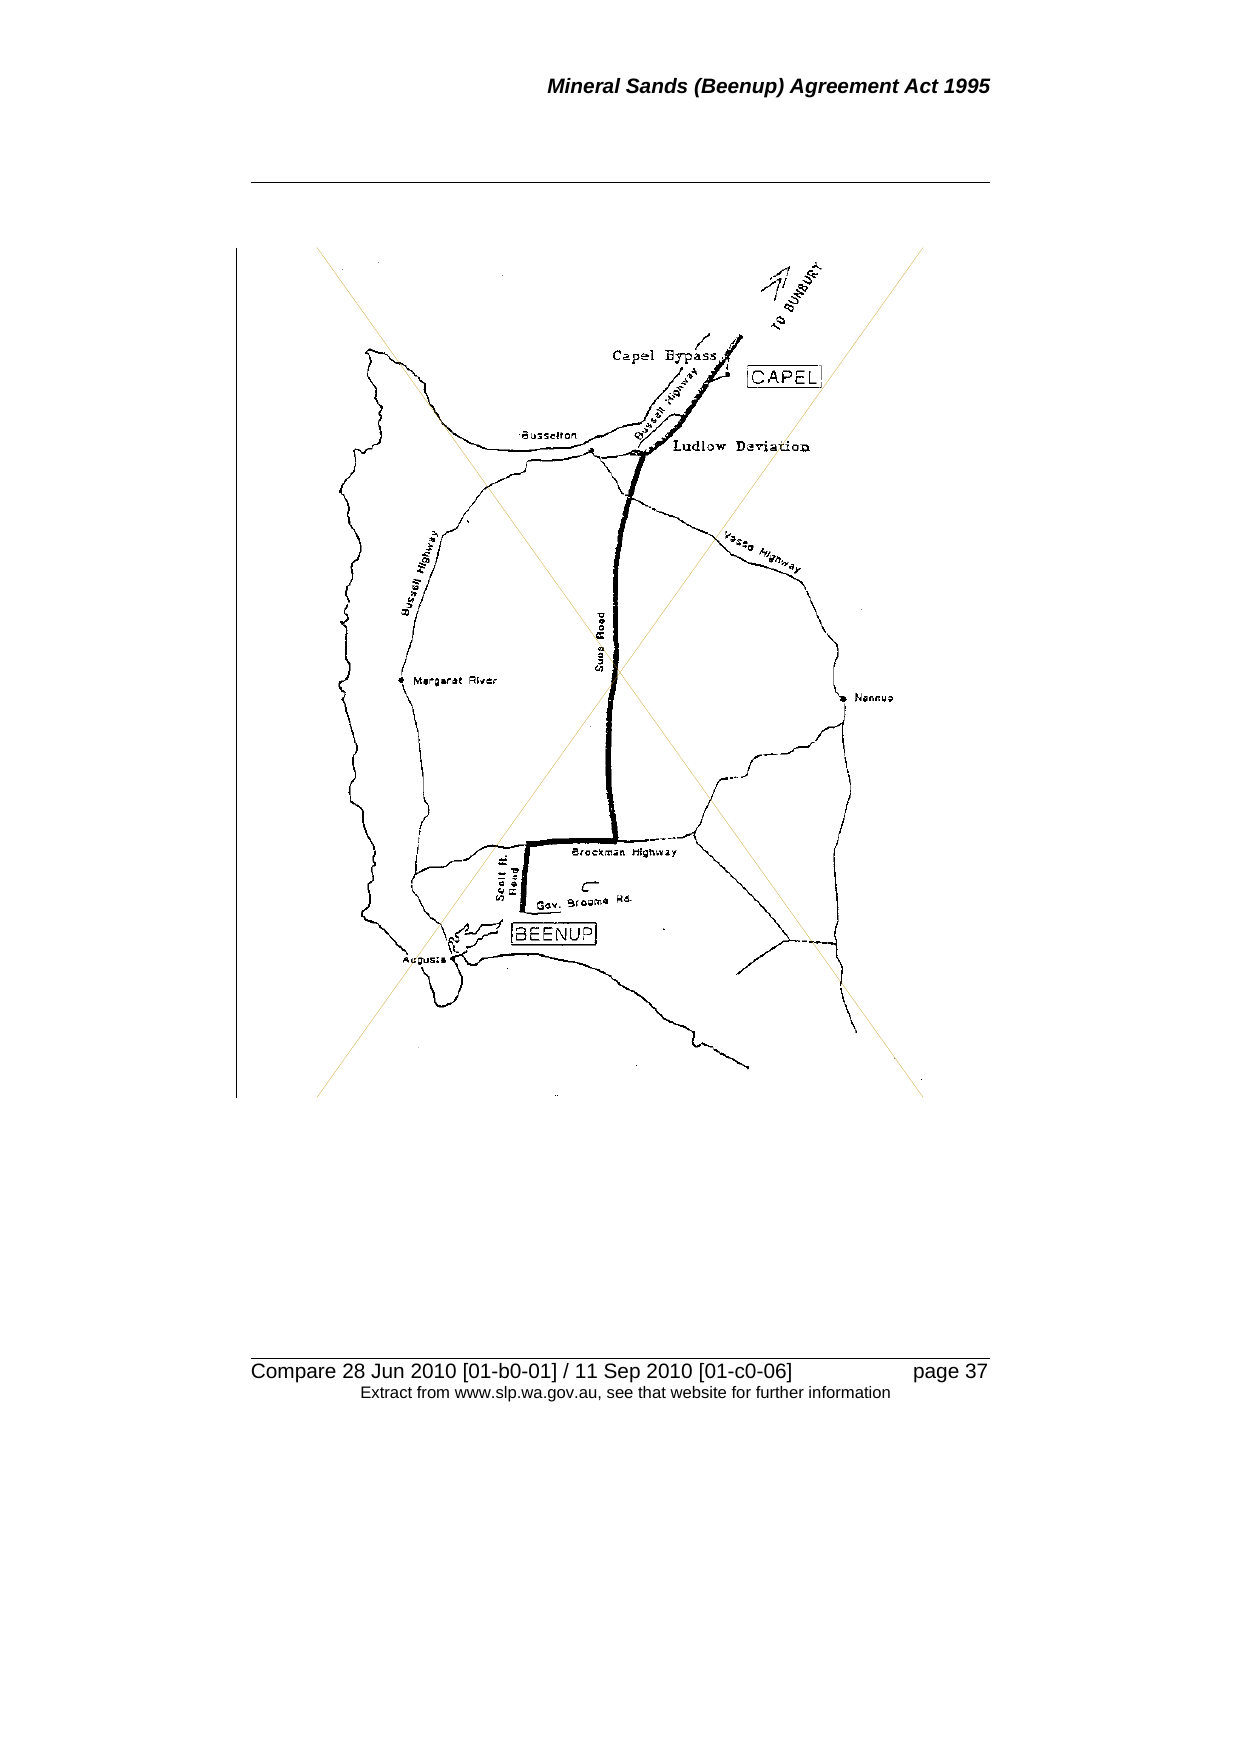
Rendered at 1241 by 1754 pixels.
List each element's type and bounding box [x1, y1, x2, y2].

picture [318, 674, 922, 1098]
picture [318, 247, 922, 670]
picture [317, 250, 619, 1095]
picture [621, 248, 924, 1097]
